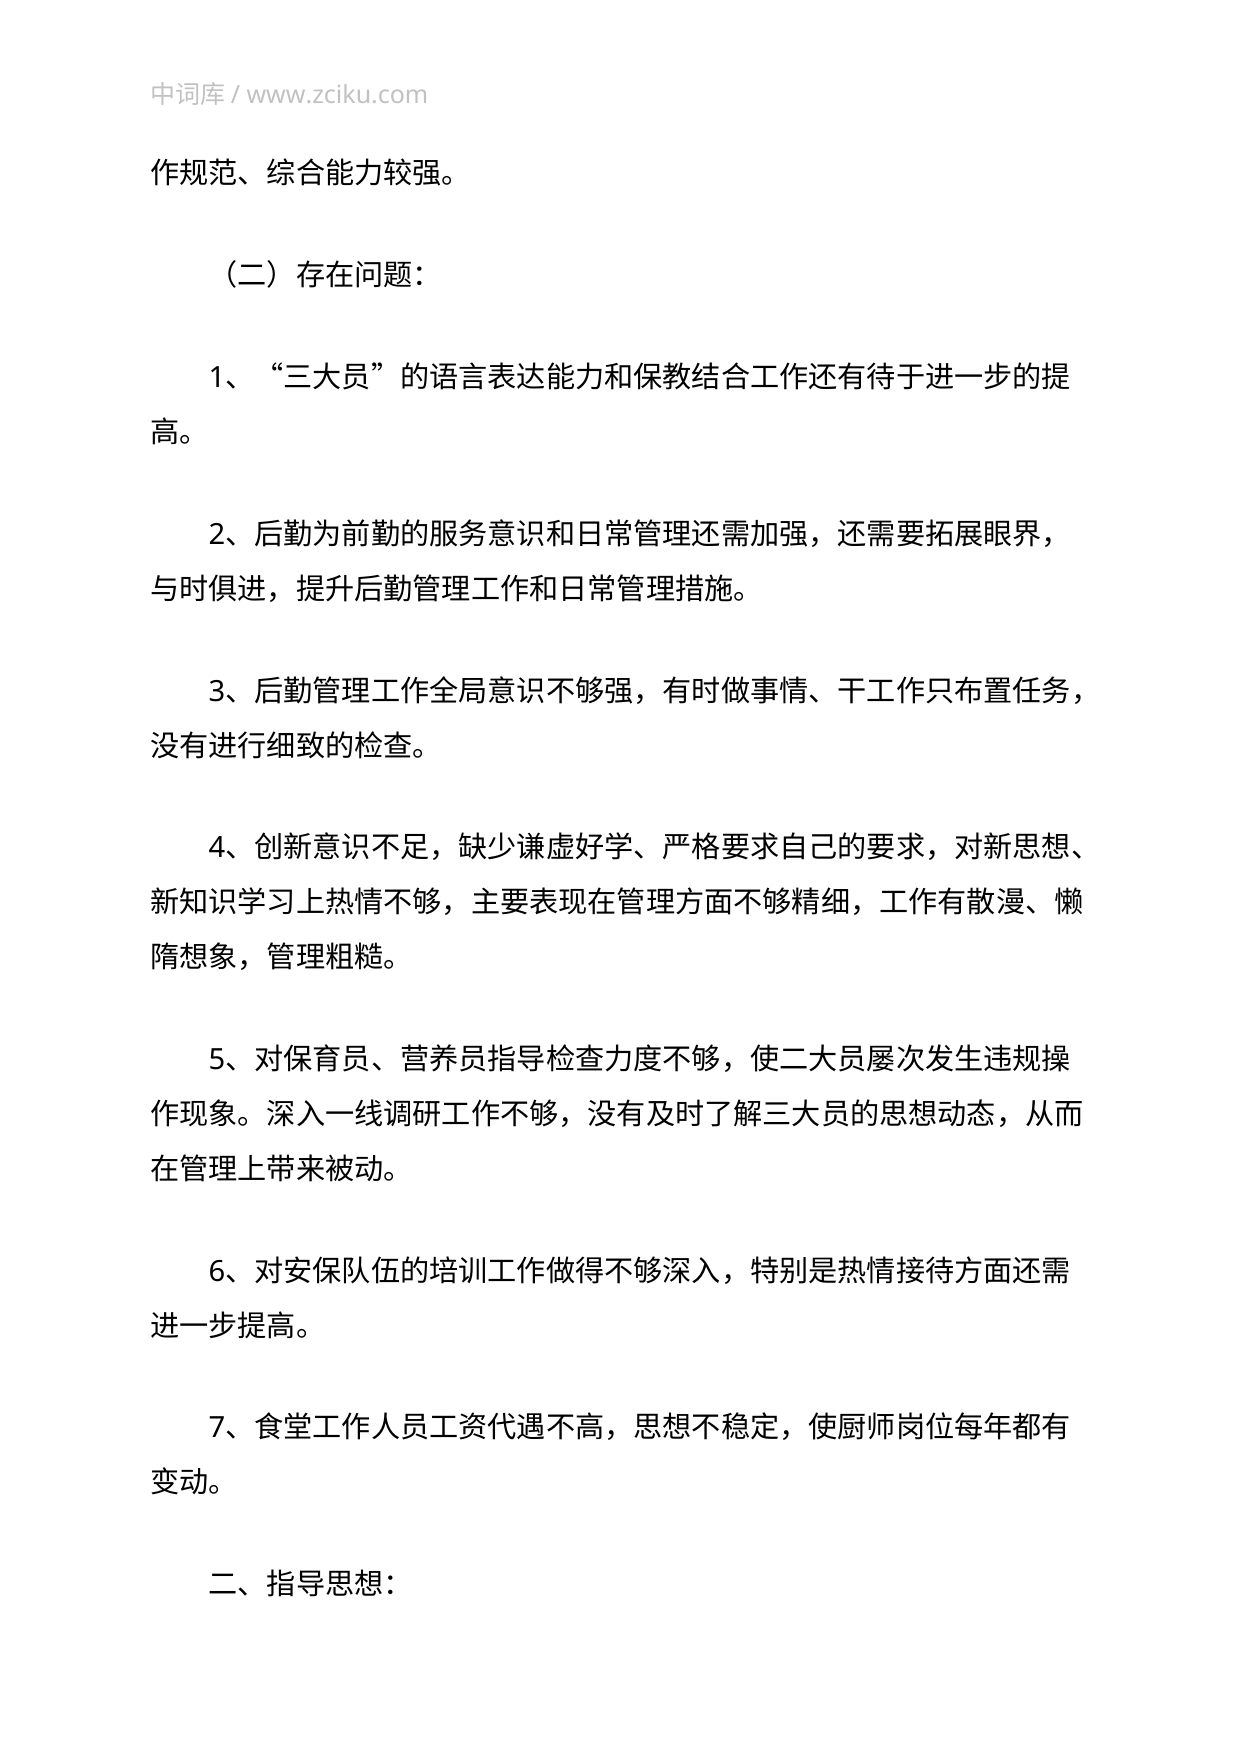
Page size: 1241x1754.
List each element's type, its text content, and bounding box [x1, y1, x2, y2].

text 4、创新意识不足，缺少谦虚好学、严格要求自己的要求，对新思想、新知识学习上热情不够，主要表现在管理方面不够精细，工作有散漫、懒隋想象，管理粗糙。 [150, 824, 1090, 976]
text 1、“三大员”的语言表达能力和保教结合工作还有待于进一步的提高。 [150, 353, 1090, 451]
text （二）存在问题： [150, 252, 1090, 294]
text 3、后勤管理工作全局意识不够强，有时做事情、干工作只布置任务，没有进行细致的检查。 [150, 667, 1090, 764]
text 2、后勤为前勤的服务意识和日常管理还需加强，还需要拓展眼界，与时俱进，提升后勤管理工作和日常管理措施。 [150, 510, 1090, 608]
text 7、食堂工作人员工资代遇不高，思想不稳定，使厨师岗位每年都有变动。 [150, 1404, 1090, 1501]
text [150, 150, 1090, 192]
text 6、对安保队伍的培训工作做得不够深入，特别是热情接待方面还需进一步提高。 [150, 1247, 1090, 1344]
text 二、指导思想： [150, 1561, 1090, 1603]
text 5、对保育员、营养员指导检查力度不够，使二大员屡次发生违规操作现象。深入一线调研工作不够，没有及时了解三大员的思想动态，从而在管理上带来被动。 [150, 1036, 1090, 1188]
